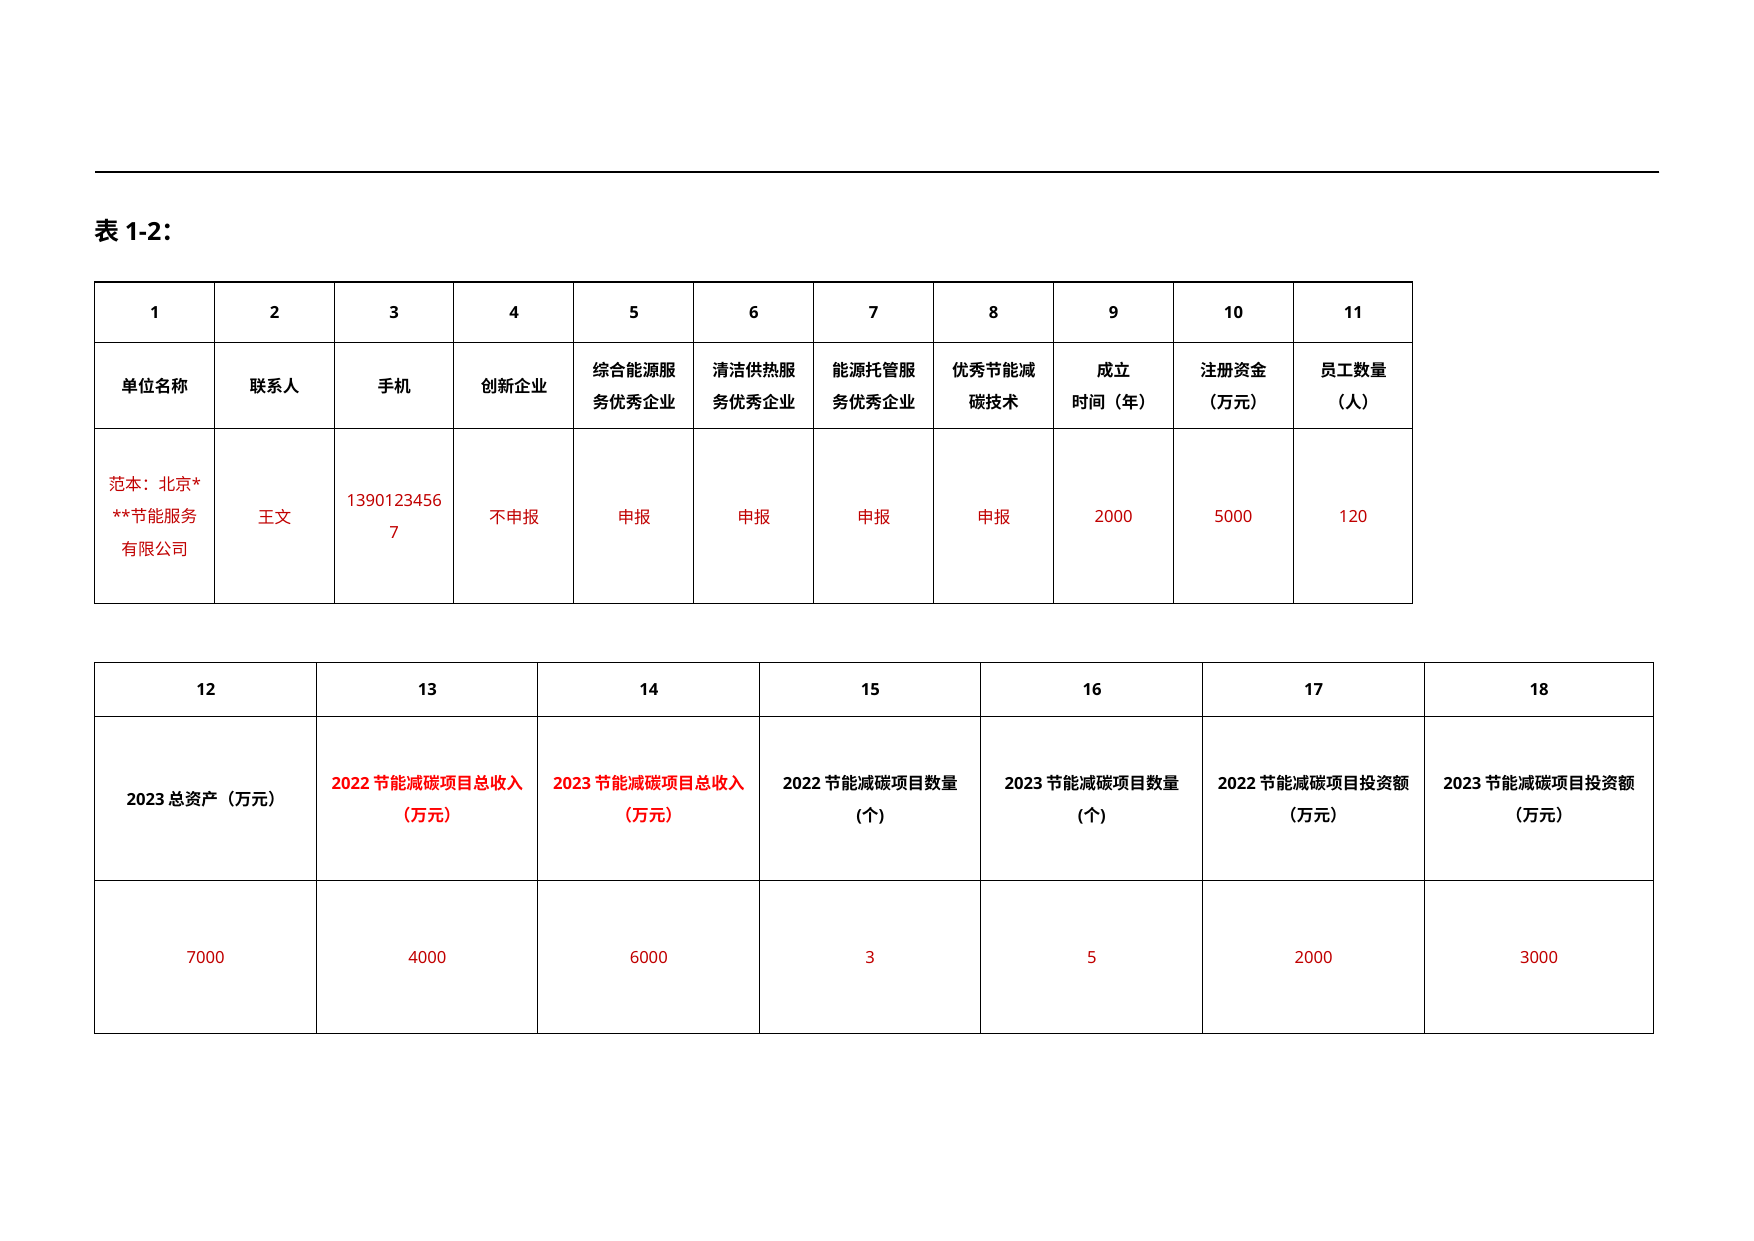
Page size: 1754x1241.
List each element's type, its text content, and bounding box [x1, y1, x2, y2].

table_header 17 [1203, 663, 1424, 716]
table_cell 综合能源服务优秀企业 [574, 343, 693, 428]
table_cell 创新企业 [454, 343, 573, 428]
table_cell 申报 [574, 429, 693, 603]
table_header 10 [1174, 283, 1293, 342]
table_cell 13901234567 [335, 429, 453, 603]
table_header 1 [95, 283, 214, 342]
table_cell 2023节能减碳项目数量 (个) [981, 717, 1202, 880]
table_cell 申报 [694, 429, 813, 603]
table_header 11 [1294, 283, 1412, 342]
table_cell 7000 [95, 881, 316, 1032]
table_cell 2000 [1054, 429, 1173, 603]
table_header 2 [215, 283, 334, 342]
table_cell 申报 [814, 429, 933, 603]
table_cell 成立 时间（年） [1054, 343, 1173, 428]
table_header 14 [538, 663, 759, 716]
table_cell 范本：北京***节能服务有限公司 [95, 429, 214, 603]
table_cell 2023节能减碳项目总收入 （万元） [538, 717, 759, 880]
table_cell 120 [1294, 429, 1412, 603]
table_header 13 [317, 663, 537, 716]
table_header 9 [1054, 283, 1173, 342]
table_cell 清洁供热服务优秀企业 [694, 343, 813, 428]
table_header 12 [95, 663, 316, 716]
table_header 18 [1425, 663, 1653, 716]
table_cell 4000 [317, 881, 537, 1032]
table_cell 2022节能减碳项目数量 (个) [760, 717, 980, 880]
table_cell 注册资金 （万元） [1174, 343, 1293, 428]
table_cell 王文 [215, 429, 334, 603]
table_cell 2022节能减碳项目投资额 （万元） [1203, 717, 1424, 880]
table_cell 5 [981, 881, 1202, 1032]
table_cell 不申报 [454, 429, 573, 603]
table_header 4 [454, 283, 573, 342]
table_cell 3 [760, 881, 980, 1032]
table_header 6 [694, 283, 813, 342]
table_cell 能源托管服务优秀企业 [814, 343, 933, 428]
table_cell 手机 [335, 343, 453, 428]
text 表1-2： [94, 207, 1659, 249]
table_cell 6000 [538, 881, 759, 1032]
table_cell 申报 [934, 429, 1053, 603]
table_cell 员工数量 （人） [1294, 343, 1412, 428]
table_cell 单位名称 [95, 343, 214, 428]
table_cell 联系人 [215, 343, 334, 428]
table_header 8 [934, 283, 1053, 342]
table_header 3 [335, 283, 453, 342]
table_header 15 [760, 663, 980, 716]
table_header 16 [981, 663, 1202, 716]
table_cell 2023节能减碳项目投资额 （万元） [1425, 717, 1653, 880]
table_header 7 [814, 283, 933, 342]
table_cell 2023总资产（万元） [95, 717, 316, 880]
table_header 5 [574, 283, 693, 342]
table_cell 5000 [1174, 429, 1293, 603]
table_cell 2022节能减碳项目总收入 （万元） [317, 717, 537, 880]
table_cell 优秀节能减碳技术 [934, 343, 1053, 428]
table_cell 3000 [1425, 881, 1653, 1032]
table_cell 2000 [1203, 881, 1424, 1032]
